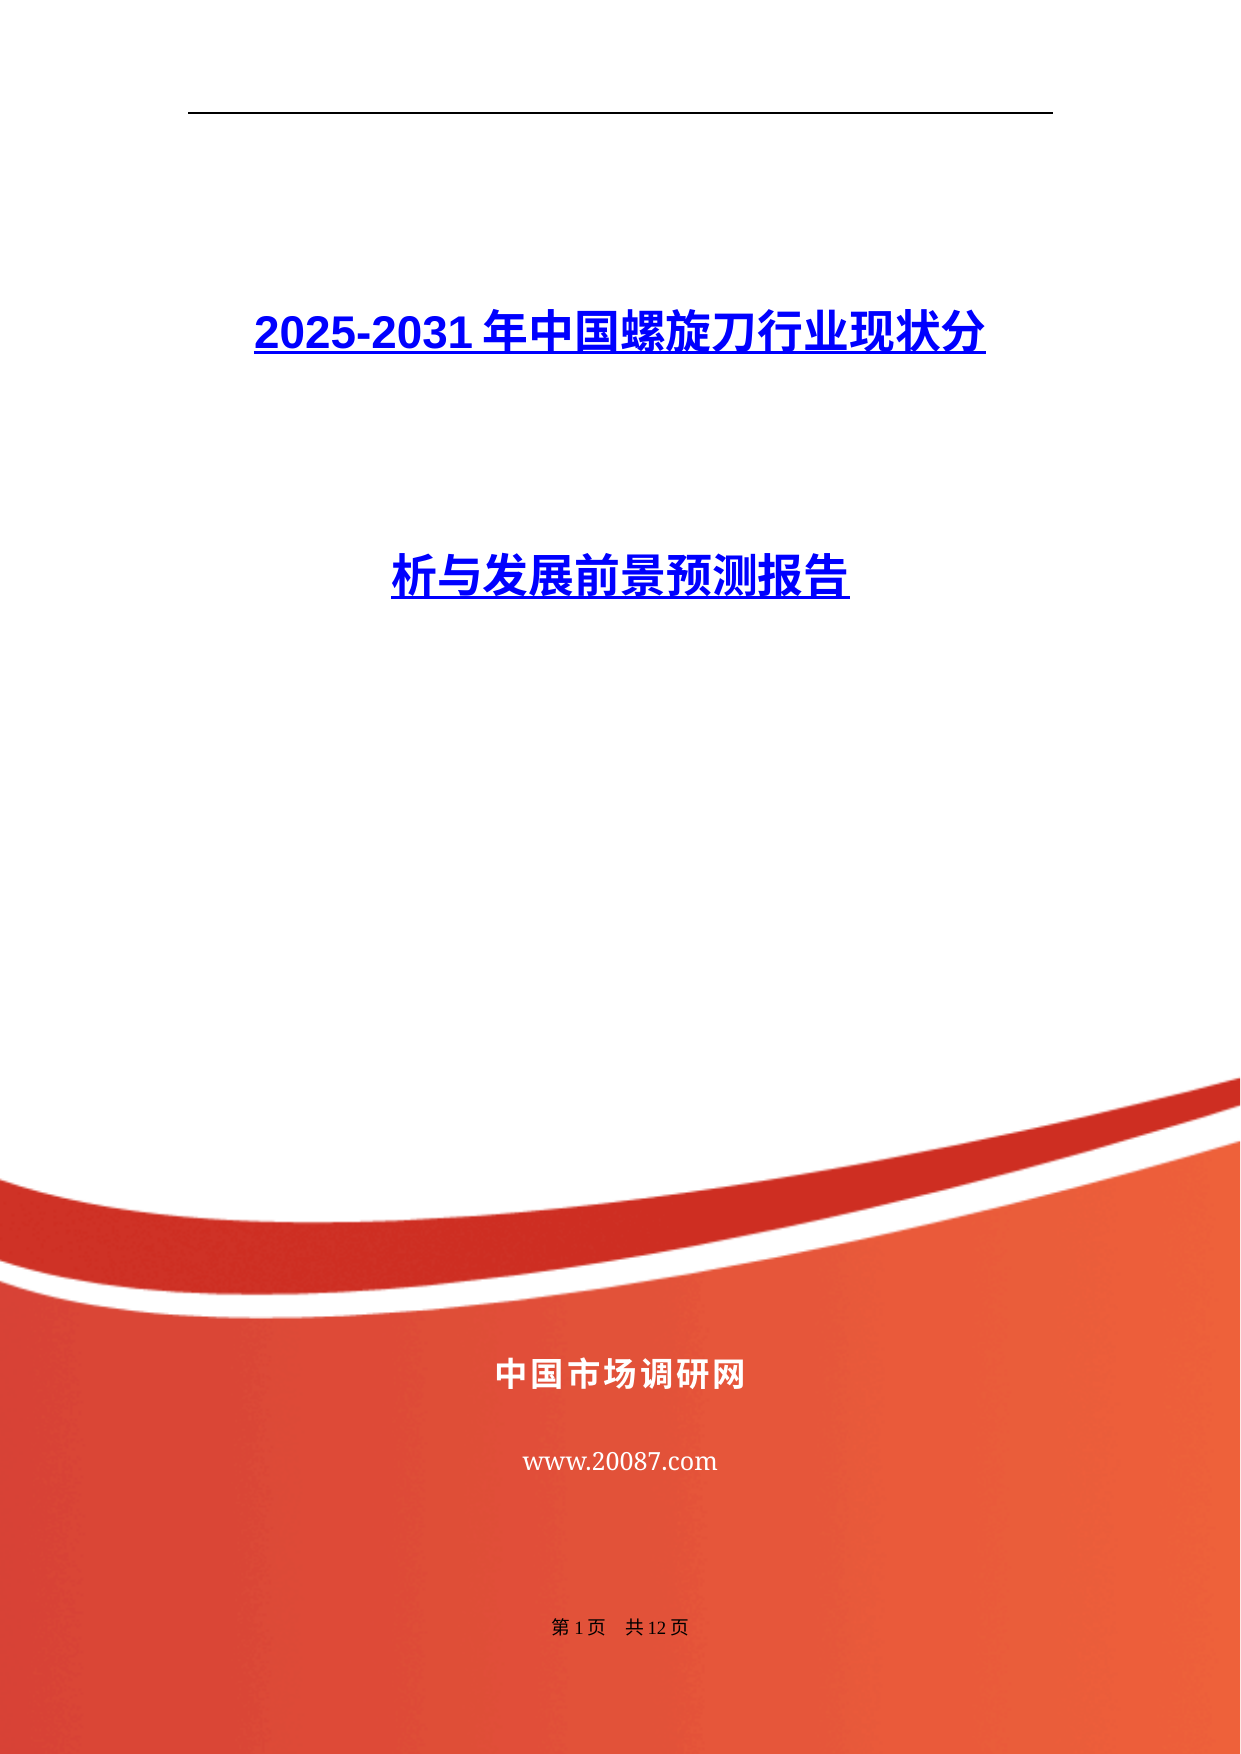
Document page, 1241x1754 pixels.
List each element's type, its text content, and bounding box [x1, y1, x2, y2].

table_header 2025-2031年中国螺旋刀行业现状分析与发展前景预测报告 [188, 207, 1053, 773]
subtitle 中国市场调研网 [187, 1339, 1053, 1404]
text www.20087.com [187, 1428, 1053, 1493]
picture [0, 1006, 1241, 1754]
